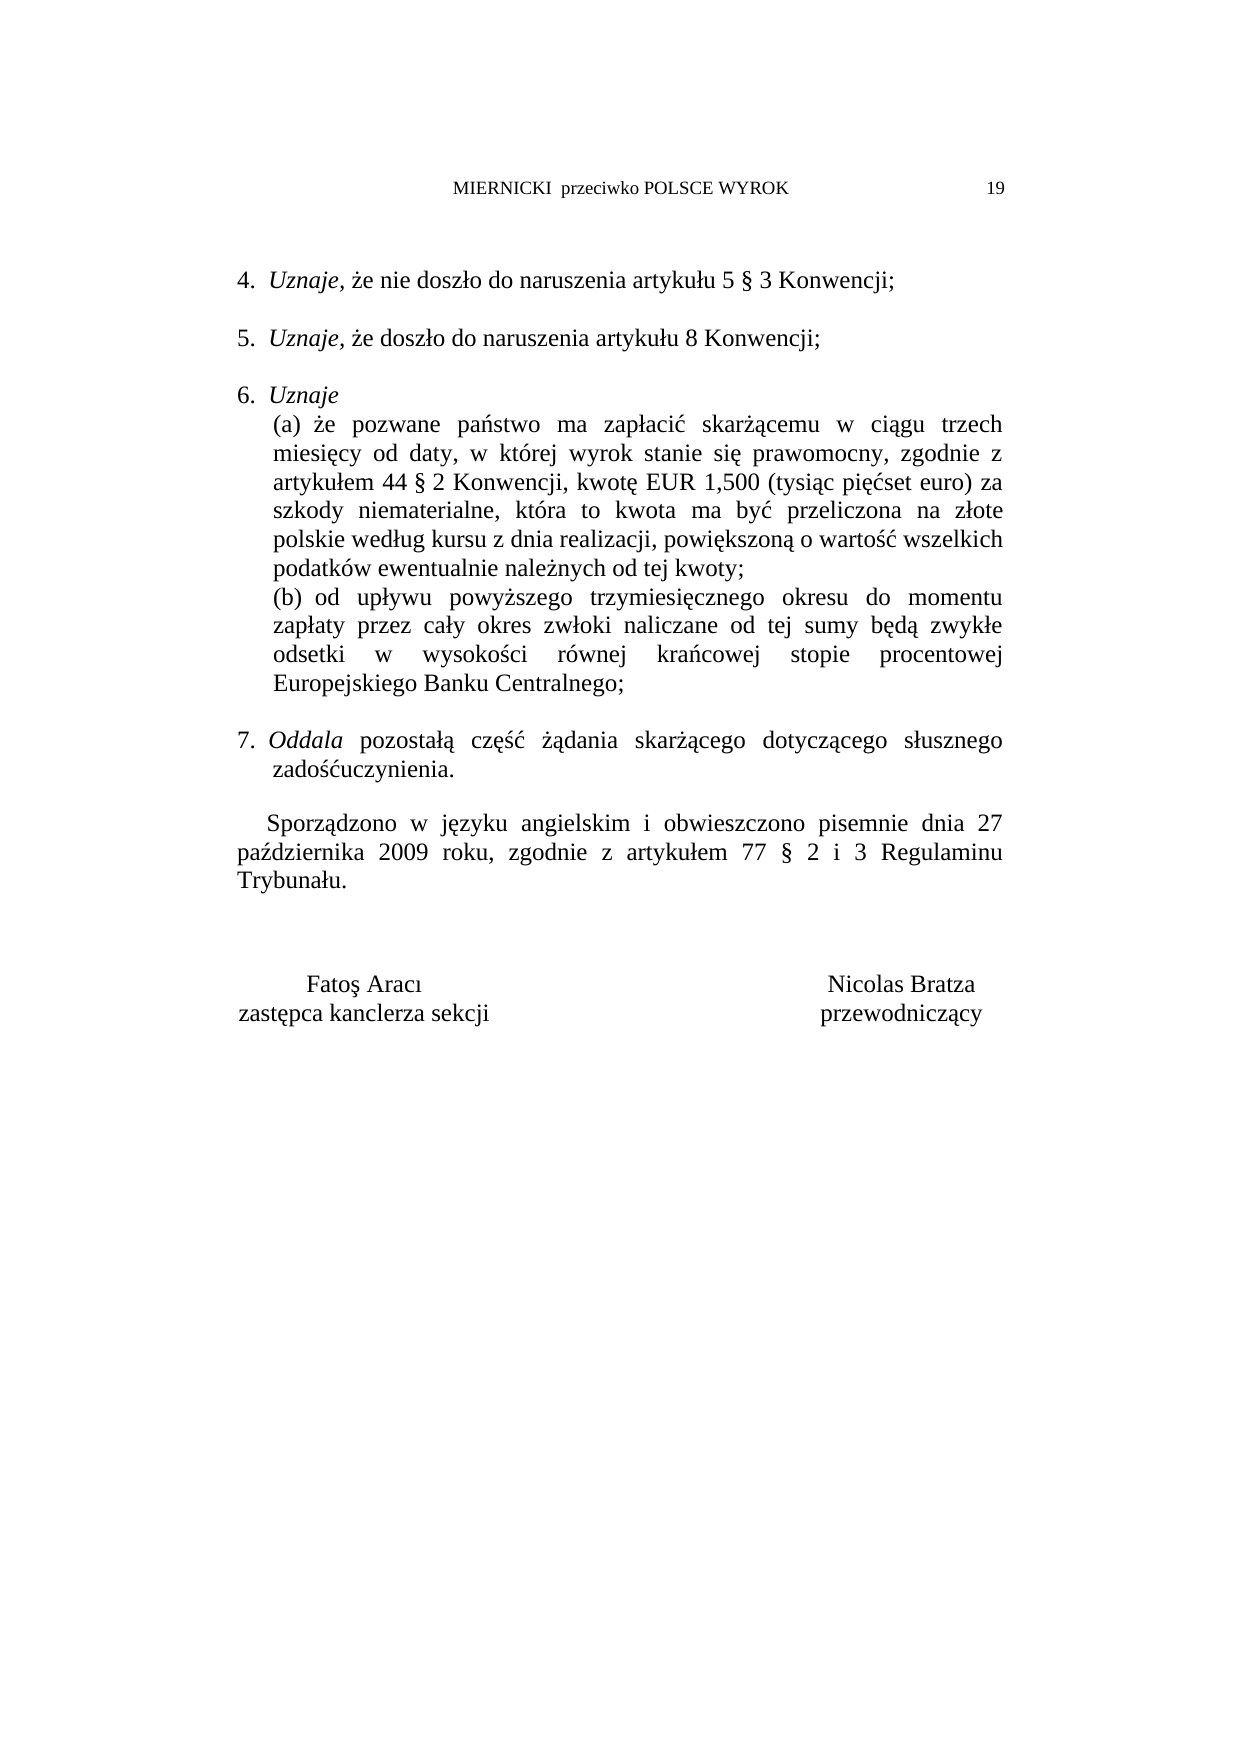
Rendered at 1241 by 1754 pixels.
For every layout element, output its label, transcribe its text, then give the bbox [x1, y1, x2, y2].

text Fatoş Aracı Nicolas Bratza zastępca kanclerza sekcji przewodniczący [237, 969, 1003, 1027]
list 6. Uznaje [237, 381, 1003, 409]
list (b) od upływu powyższego trzymiesięcznego okresu do momentu zapłaty przez cały okres zwłoki naliczane od tej sumy będą zwykłe odsetki w wysokości równej krańcowej stopie procentowej Europejskiego Banku Centralnego; [273, 582, 1003, 697]
list (a) że pozwane państwo ma zapłacić skarżącemu w ciągu trzech miesięcy od daty, w której wyrok stanie się prawomocny, zgodnie z artykułem 44 § 2 Konwencji, kwotę EUR 1,500 (tysiąc pięćset euro) za szkody niematerialne, która to kwota ma być przeliczona na złote polskie według kursu z dnia realizacji, powiększoną o wartość wszelkich podatków ewentualnie należnych od tej kwoty; [273, 409, 1003, 582]
text Sporządzono w języku angielskim i obwieszczono pisemnie dnia 27 października 2009 roku, zgodnie z artykułem 77 § 2 i 3 Regulaminu Trybunału. [237, 808, 1003, 894]
list 7. Oddala pozostałą część żądania skarżącego dotyczącego słusznego zadośćuczynienia. [237, 726, 1003, 783]
list 4. Uznaje, że nie doszło do naruszenia artykułu 5 § 3 Konwencji; [237, 266, 1003, 294]
list 5. Uznaje, że doszło do naruszenia artykułu 8 Konwencji; [237, 323, 1003, 352]
